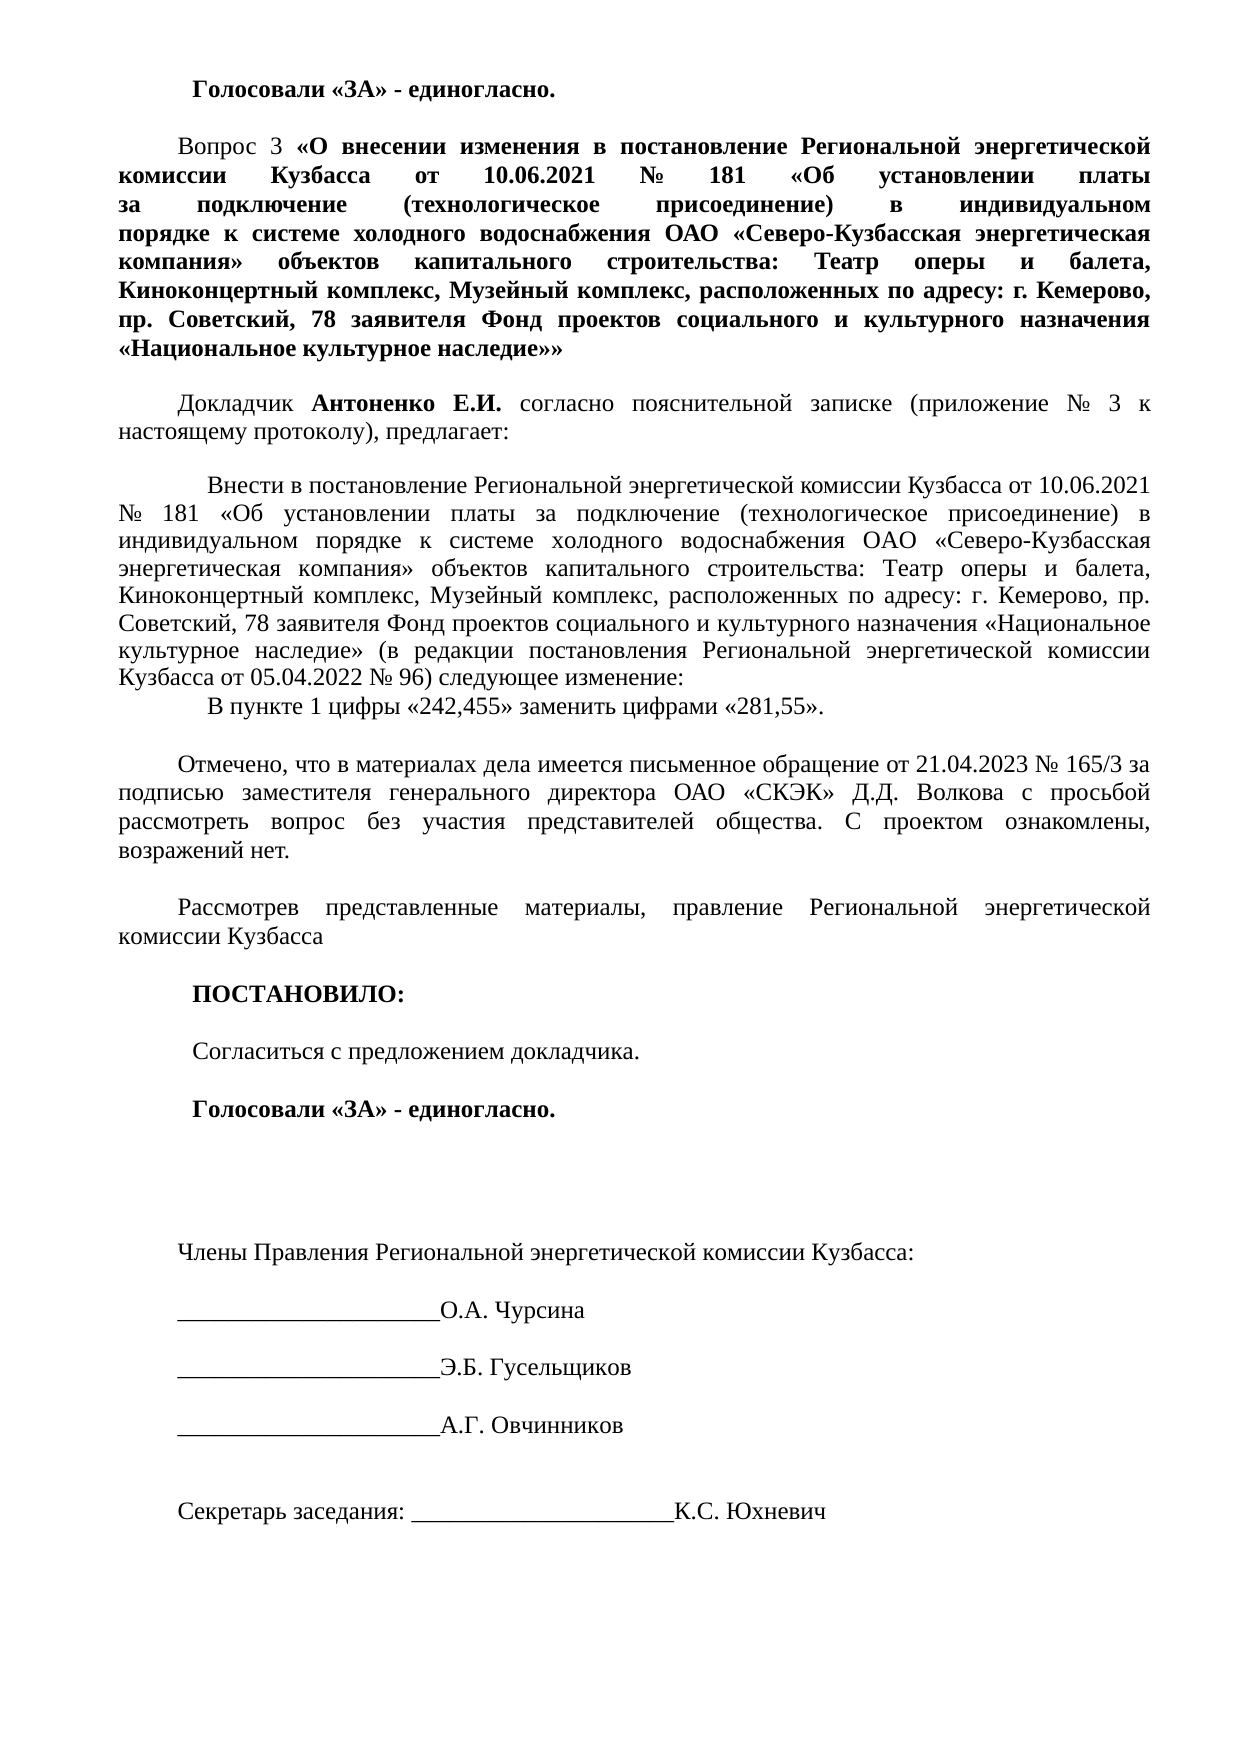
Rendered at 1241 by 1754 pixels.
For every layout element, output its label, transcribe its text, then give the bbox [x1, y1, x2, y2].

text ПОСТАНОВИЛО: [118, 979, 1152, 1007]
text Члены Правления Региональной энергетической комиссии Кузбасса: [177, 1237, 1152, 1266]
text _____________________О.А. Чурсина [177, 1295, 1152, 1324]
text В пункте 1 цифры «242,455» заменить цифрами «281,55». [118, 691, 1152, 720]
text Вопрос 3 «О внесении изменения в постановление Региональной энергетической комиссии Кузбасса от 10.06.2021 № 181 «Об установлении платы за подключение (технологическое присоединение) в индивидуальном порядке к системе холодного водоснабжения ОАО «Северо-Кузбасская энергетическая компания» объектов капитального строительства: Театр оперы и балета, Киноконцертный комплекс, Музейный комплекс, расположенных по адресу: г. Кемерово, пр. Советский, 78 заявителя Фонд проектов социального и культурного назначения «Национальное культурное наследие»» [118, 131, 1152, 361]
text _____________________Э.Б. Гусельщиков [177, 1352, 1152, 1381]
text Голосовали «ЗА» - единогласно. [118, 1094, 1152, 1122]
text Согласиться с предложением докладчика. [118, 1036, 1152, 1065]
text _____________________А.Г. Овчинников [177, 1410, 1152, 1439]
text Докладчик Антоненко Е.И. согласно пояснительной записке (приложение № 3 к настоящему протоколу), предлагает: [118, 390, 1152, 445]
text Голосовали «ЗА» - единогласно. [118, 74, 1152, 103]
text Рассмотрев представленные материалы, правление Региональной энергетической комиссии Кузбасса [118, 892, 1152, 950]
text Отмечено, что в материалах дела имеется письменное обращение от 21.04.2023 № 165/3 за подписью заместителя генерального директора ОАО «СКЭК» Д.Д. Волкова с просьбой рассмотреть вопрос без участия представителей общества. С проектом ознакомлены, возражений нет. [118, 749, 1152, 864]
text Секретарь заседания: _____________________К.С. Юхневич [118, 1496, 1152, 1525]
text Внести в постановление Региональной энергетической комиссии Кузбасса от 10.06.2021 № 181 «Об установлении платы за подключение (технологическое присоединение) в индивидуальном порядке к системе холодного водоснабжения ОАО «Северо-Кузбасская энергетическая компания» объектов капитального строительства: Театр оперы и балета, Киноконцертный комплекс, Музейный комплекс, расположенных по адресу: г. Кемерово, пр. Советский, 78 заявителя Фонд проектов социального и культурного назначения «Национальное культурное наследие» (в редакции постановления Региональной энергетической комиссии Кузбасса от 05.04.2022 № 96) следующее изменение: [118, 472, 1152, 691]
